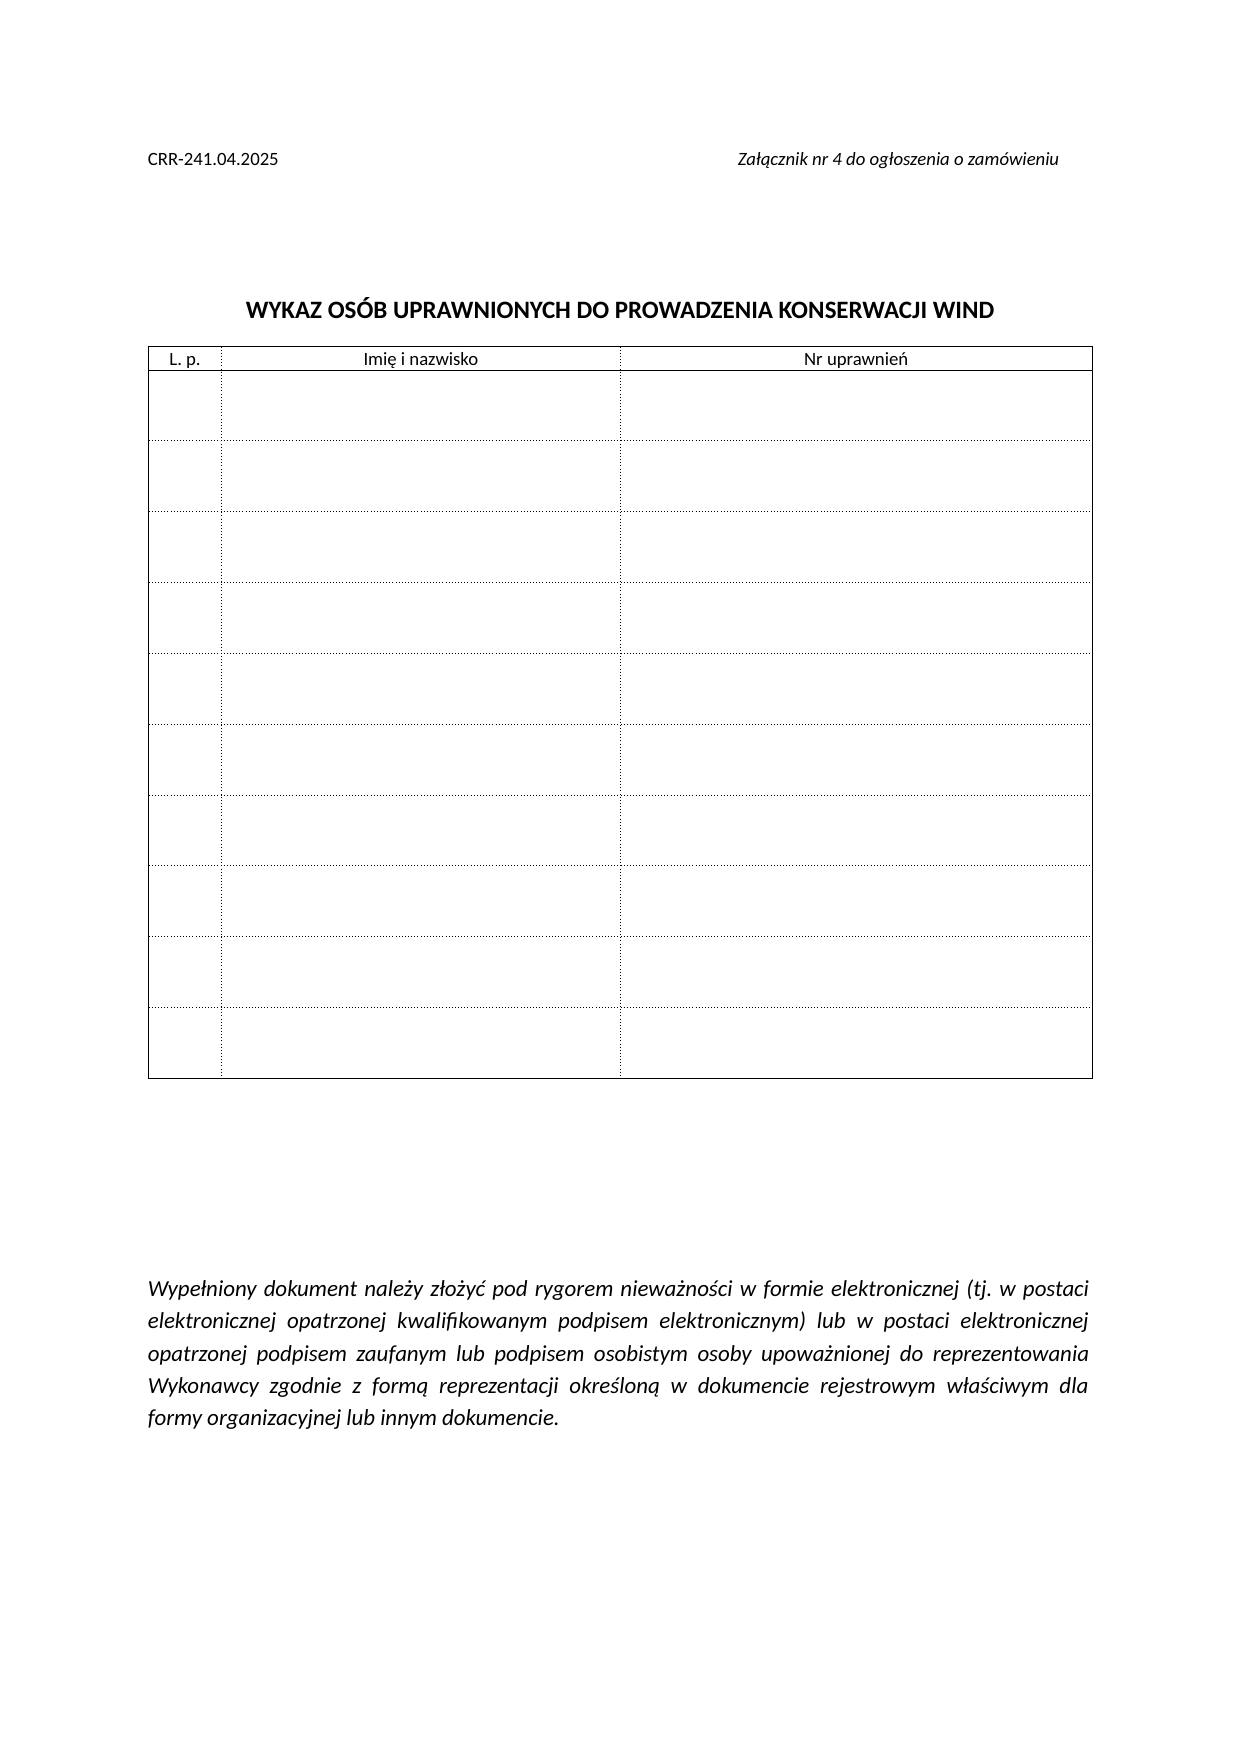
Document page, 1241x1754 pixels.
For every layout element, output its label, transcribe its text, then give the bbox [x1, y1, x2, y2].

table_cell [149, 371, 221, 440]
table_cell [221, 865, 620, 936]
text CRR-241.04.2025 Załącznik nr 4 do ogłoszenia o zamówieniu [148, 148, 1093, 171]
table_cell [221, 795, 620, 865]
table_cell [221, 371, 620, 440]
table_cell [620, 795, 1092, 865]
table_cell [221, 582, 620, 653]
table_cell [149, 582, 221, 653]
table_cell [221, 653, 620, 724]
table_cell [620, 653, 1092, 724]
table_cell [221, 511, 620, 582]
table_cell [149, 1007, 221, 1078]
table_cell [149, 440, 221, 511]
table_cell [221, 936, 620, 1007]
table_cell [620, 936, 1092, 1007]
table_cell [620, 371, 1092, 440]
table_header L. p. [149, 347, 221, 369]
table_cell [620, 582, 1092, 653]
table_cell [149, 511, 221, 582]
table_cell [149, 936, 221, 1007]
table_cell [149, 653, 221, 724]
table_cell [149, 865, 221, 936]
table_cell [221, 440, 620, 511]
table_header Imię i nazwisko [221, 347, 620, 369]
table_cell [620, 440, 1092, 511]
table_cell [620, 511, 1092, 582]
table_cell [149, 795, 221, 865]
text Wypełniony dokument należy złożyć pod rygorem nieważności w formie elektronicznej (tj. w postaci elektronicznej opatrzonej kwalifikowanym podpisem elektronicznym) lub w postaci elektronicznej opatrzonej podpisem zaufanym lub podpisem osobistym osoby upoważnionej do reprezentowania Wykonawcy zgodnie z formą reprezentacji określoną w dokumencie rejestrowym właściwym dla formy organizacyjnej lub innym dokumencie. [148, 1274, 1093, 1431]
table_cell [221, 724, 620, 794]
table_cell [221, 1007, 620, 1078]
table_cell [620, 1007, 1092, 1078]
text WYKAZ OSÓB UPRAWNIONYCH DO PROWADZENIA KONSERWACJI WIND [148, 294, 1093, 324]
table_cell [620, 865, 1092, 936]
table_cell [149, 724, 221, 794]
table_header Nr uprawnień [620, 347, 1092, 369]
table_cell [620, 724, 1092, 794]
